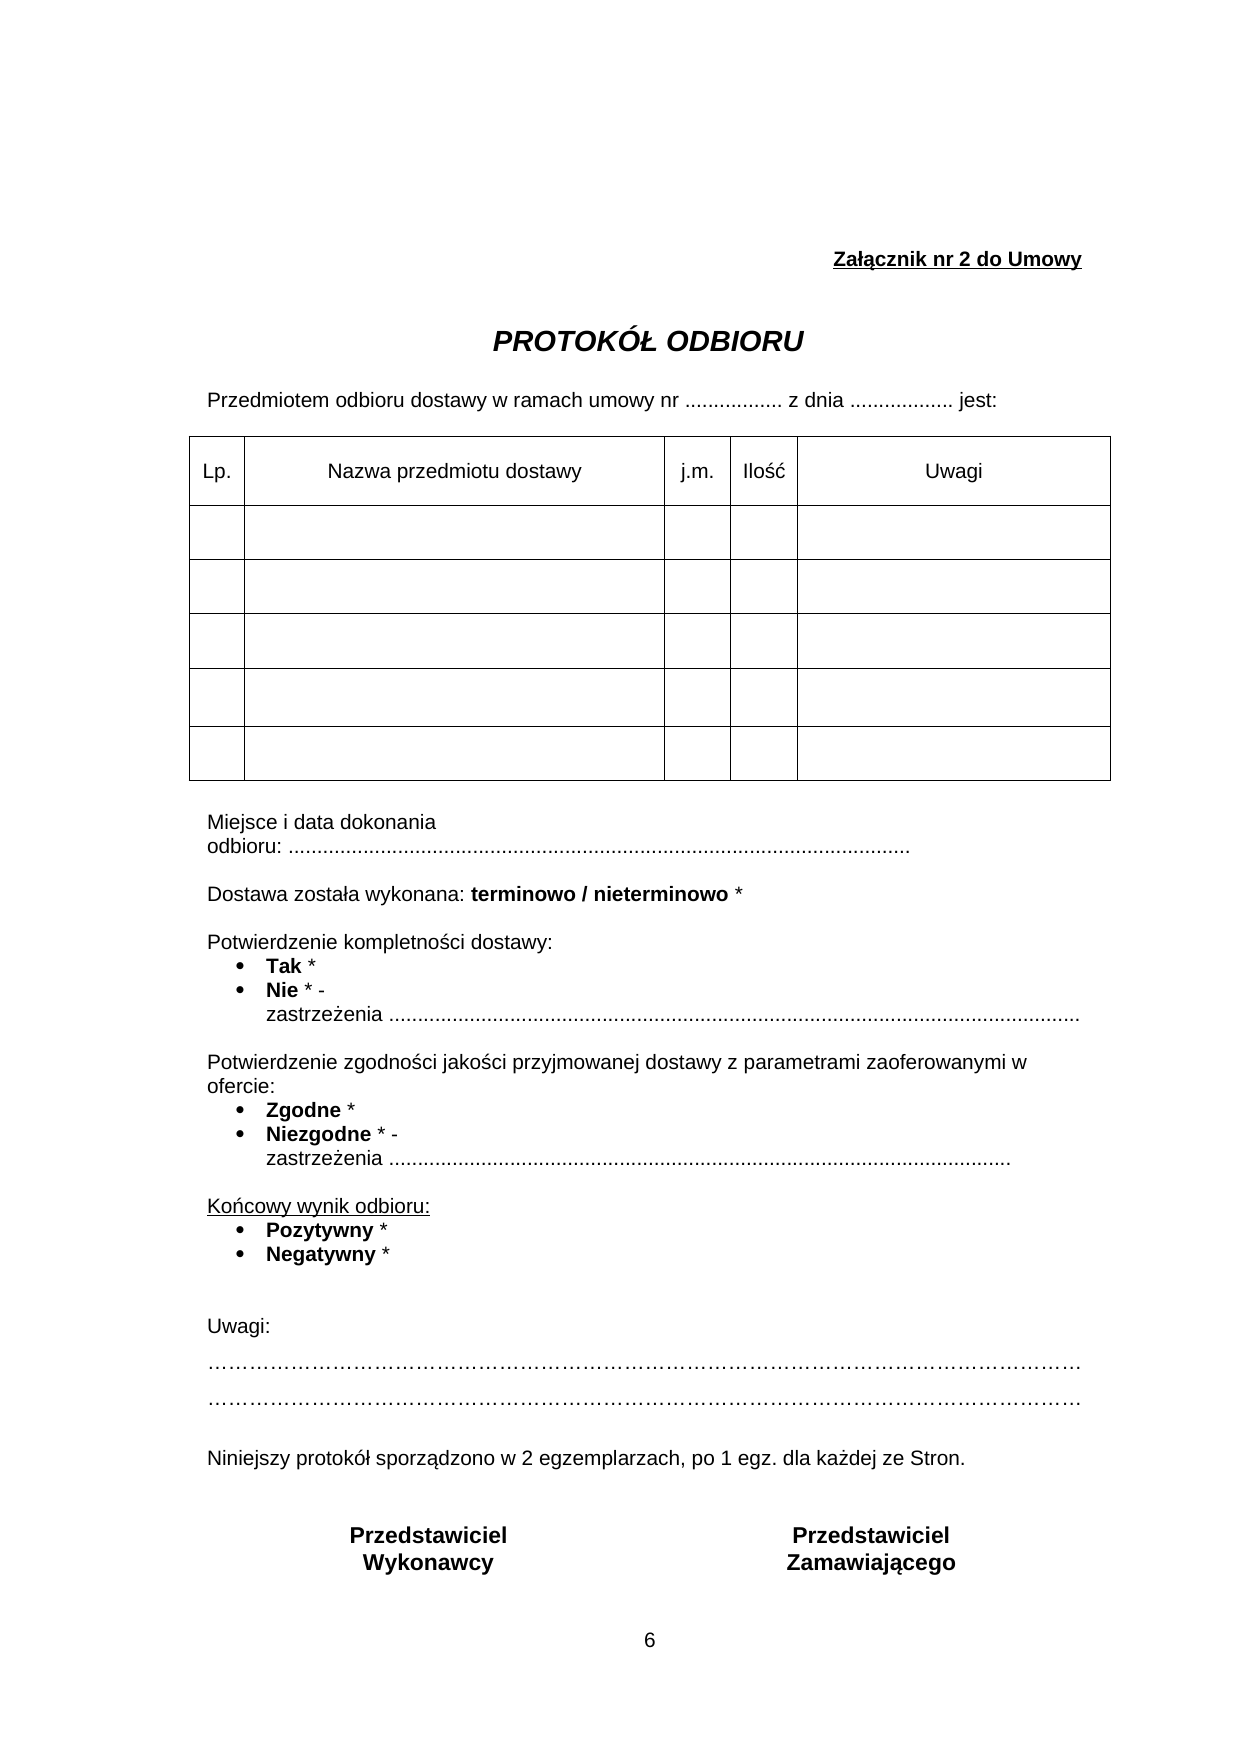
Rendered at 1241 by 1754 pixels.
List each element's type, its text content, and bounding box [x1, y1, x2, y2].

list Pozytywny * [236, 1218, 1092, 1242]
table_cell [665, 669, 730, 726]
text Dostawa została wykonana: terminowo / nieterminowo * [207, 882, 1092, 906]
table_cell [190, 560, 244, 613]
table_cell [798, 614, 1110, 667]
text Potwierdzenie zgodności jakości przyjmowanej dostawy z parametrami zaoferowanymi w ofercie: [207, 1050, 1092, 1098]
table_cell [190, 614, 244, 667]
table_header Ilość [731, 437, 797, 504]
table_cell [731, 560, 797, 613]
table_header Uwagi [798, 437, 1110, 504]
text Miejsce i data dokonania odbioru: ............................................................................................................ [207, 810, 1092, 858]
table_cell [798, 560, 1110, 613]
table_cell [665, 506, 730, 559]
table_cell [665, 727, 730, 780]
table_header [650, 1522, 1092, 1601]
table_cell [245, 614, 664, 667]
table_cell [245, 727, 664, 780]
table_cell [245, 669, 664, 726]
text Potwierdzenie kompletności dostawy: [207, 930, 1092, 954]
table_cell [190, 506, 244, 559]
list Nie * - zastrzeżenia ........................................................................................................................ [236, 978, 1092, 1026]
text PROTOKÓŁ ODBIORU [207, 324, 1092, 357]
table_cell [665, 560, 730, 613]
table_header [207, 1522, 649, 1601]
table_header j.m. [665, 437, 730, 504]
text Uwagi: ……………………………………………………………………………………………………………………………………………………………………………………………………………………………… [207, 1314, 1092, 1409]
list Zgodne * [236, 1098, 1092, 1122]
list Negatywny * [236, 1242, 1092, 1266]
text Przedmiotem odbioru dostawy w ramach umowy nr ................. z dnia .................. jest: [207, 388, 1092, 412]
table_cell [245, 560, 664, 613]
list Niezgodne * - zastrzeżenia ............................................................................................................ [236, 1122, 1092, 1170]
list Tak * [236, 954, 1092, 978]
table_cell [665, 614, 730, 667]
table_cell [190, 669, 244, 726]
table_cell [731, 669, 797, 726]
table_cell [731, 727, 797, 780]
table_cell [798, 506, 1110, 559]
table_cell [798, 669, 1110, 726]
text Załącznik nr 2 do Umowy [833, 247, 1092, 271]
table_cell [245, 506, 664, 559]
table_cell [798, 727, 1110, 780]
table_cell [731, 506, 797, 559]
table_cell [731, 614, 797, 667]
text Końcowy wynik odbioru: [207, 1194, 1092, 1218]
text Niniejszy protokół sporządzono w 2 egzemplarzach, po 1 egz. dla każdej ze Stron. [207, 1446, 1092, 1469]
table_header Nazwa przedmiotu dostawy [245, 437, 664, 504]
table_header Lp. [190, 437, 244, 504]
table_cell [190, 727, 244, 780]
